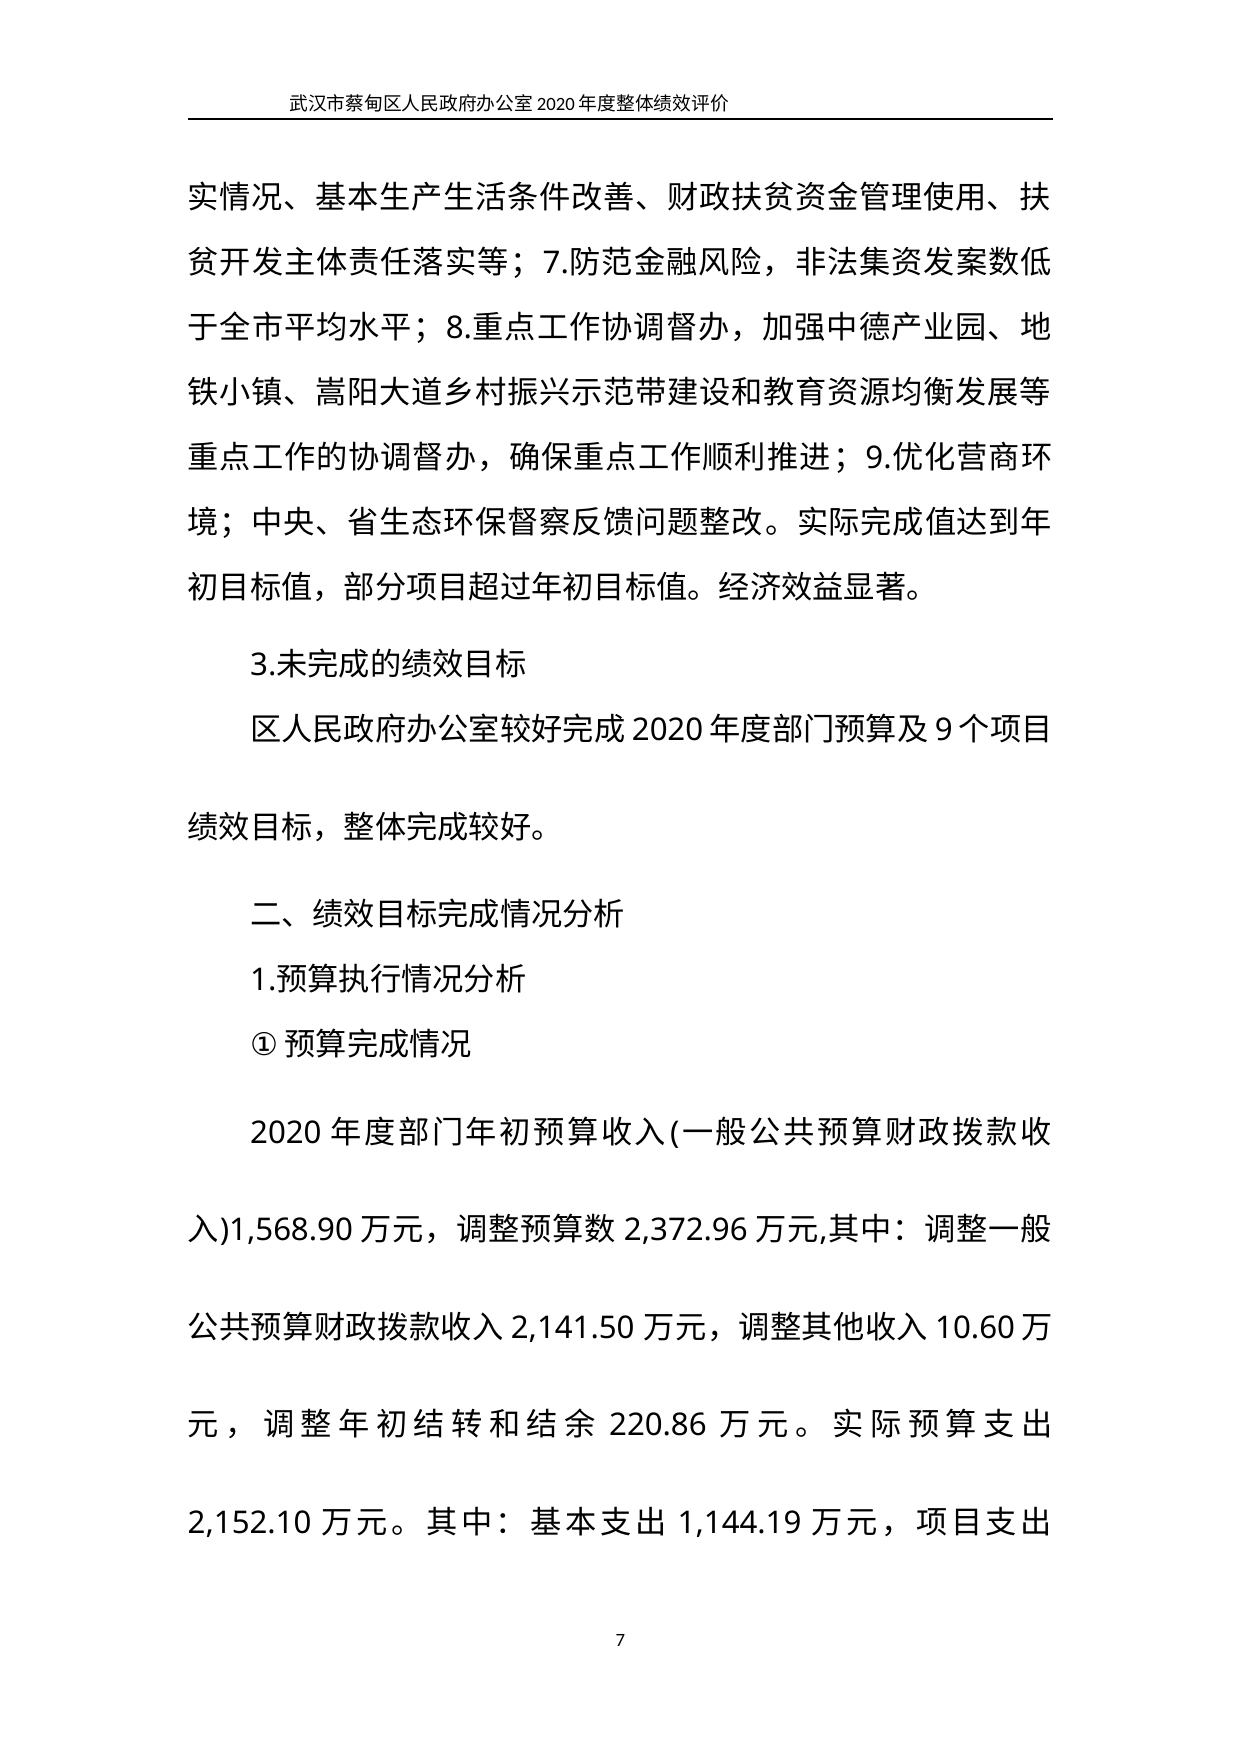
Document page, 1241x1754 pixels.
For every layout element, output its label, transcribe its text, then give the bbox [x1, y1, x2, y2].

text ①预算完成情况 [187, 1009, 1053, 1074]
text 3.未完成的绩效目标 [187, 629, 1053, 694]
text 二、绩效目标完成情况分析 [187, 879, 1053, 944]
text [187, 1097, 1053, 1552]
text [187, 162, 1053, 617]
text 1.预算执行情况分析 [187, 944, 1053, 1009]
text 区人民政府办公室较好完成2020年度部门预算及9个项目绩效目标，整体完成较好。 [187, 694, 1053, 857]
